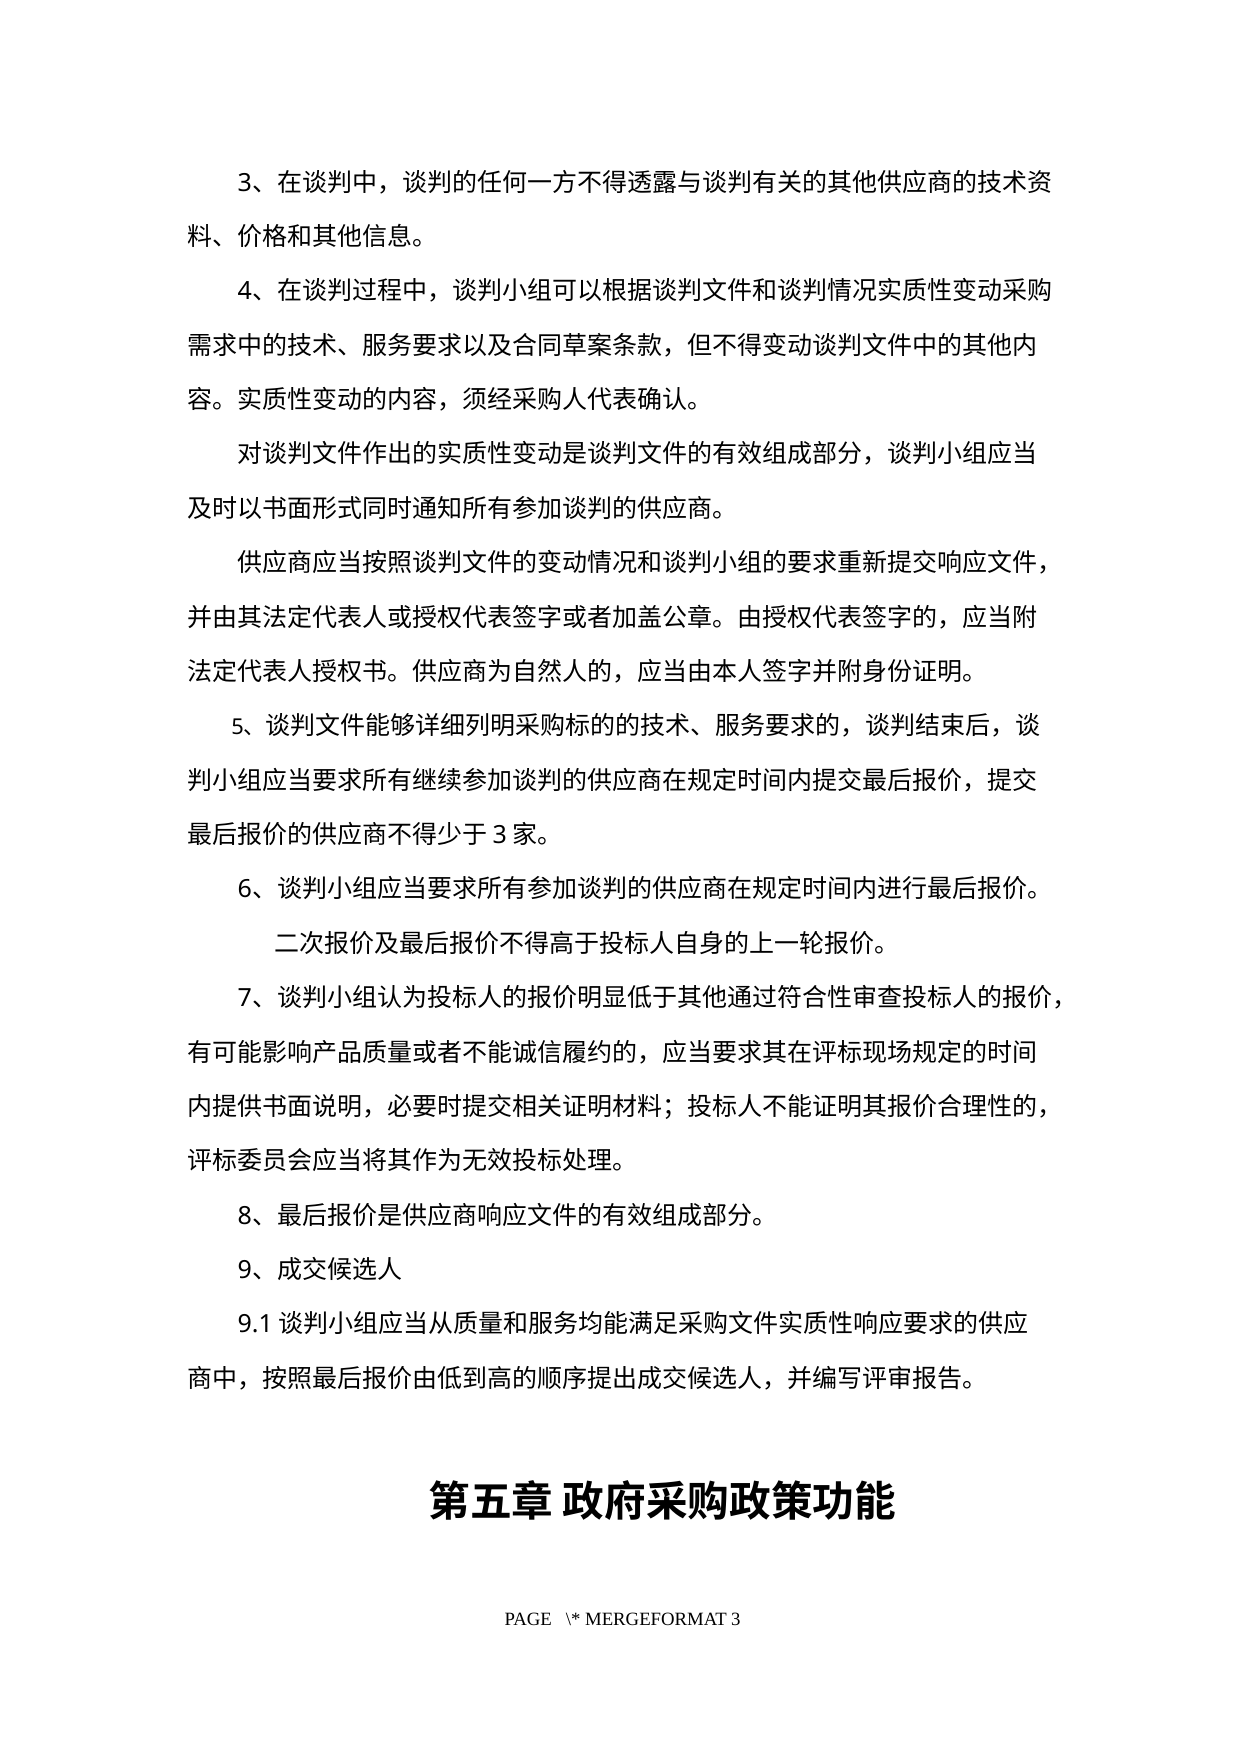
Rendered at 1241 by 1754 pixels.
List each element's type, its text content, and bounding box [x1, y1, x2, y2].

text 8、最后报价是供应商响应文件的有效组成部分。 [187, 1195, 1053, 1231]
text 供应商应当按照谈判文件的变动情况和谈判小组的要求重新提交响应文件，并由其法定代表人或授权代表签字或者加盖公章。由授权代表签字的，应当附法定代表人授权书。供应商为自然人的，应当由本人签字并附身份证明。 [187, 543, 1053, 688]
text 对谈判文件作出的实质性变动是谈判文件的有效组成部分，谈判小组应当及时以书面形式同时通知所有参加谈判的供应商。 [187, 434, 1053, 524]
text 6、谈判小组应当要求所有参加谈判的供应商在规定时间内进行最后报价。 [187, 869, 1053, 905]
text 9.1谈判小组应当从质量和服务均能满足采购文件实质性响应要求的供应商中，按照最后报价由低到高的顺序提出成交候选人，并编写评审报告。 [187, 1304, 1053, 1394]
text 9、成交候选人 [187, 1249, 1053, 1286]
text 二次报价及最后报价不得高于投标人自身的上一轮报价。 [187, 923, 1053, 959]
text 7、谈判小组认为投标人的报价明显低于其他通过符合性审查投标人的报价，有可能影响产品质量或者不能诚信履约的，应当要求其在评标现场规定的时间内提供书面说明，必要时提交相关证明材料；投标人不能证明其报价合理性的，评标委员会应当将其作为无效投标处理。 [187, 978, 1053, 1177]
text 第五章 政府采购政策功能 [187, 1468, 1053, 1528]
text 4、在谈判过程中，谈判小组可以根据谈判文件和谈判情况实质性变动采购需求中的技术、服务要求以及合同草案条款，但不得变动谈判文件中的其他内容。实质性变动的内容，须经采购人代表确认。 [187, 271, 1053, 416]
text 3、在谈判中，谈判的任何一方不得透露与谈判有关的其他供应商的技术资料、价格和其他信息。 [187, 162, 1053, 253]
text 5、谈判文件能够详细列明采购标的的技术、服务要求的，谈判结束后，谈判小组应当要求所有继续参加谈判的供应商在规定时间内提交最后报价，提交最后报价的供应商不得少于3家。 [187, 706, 1053, 851]
